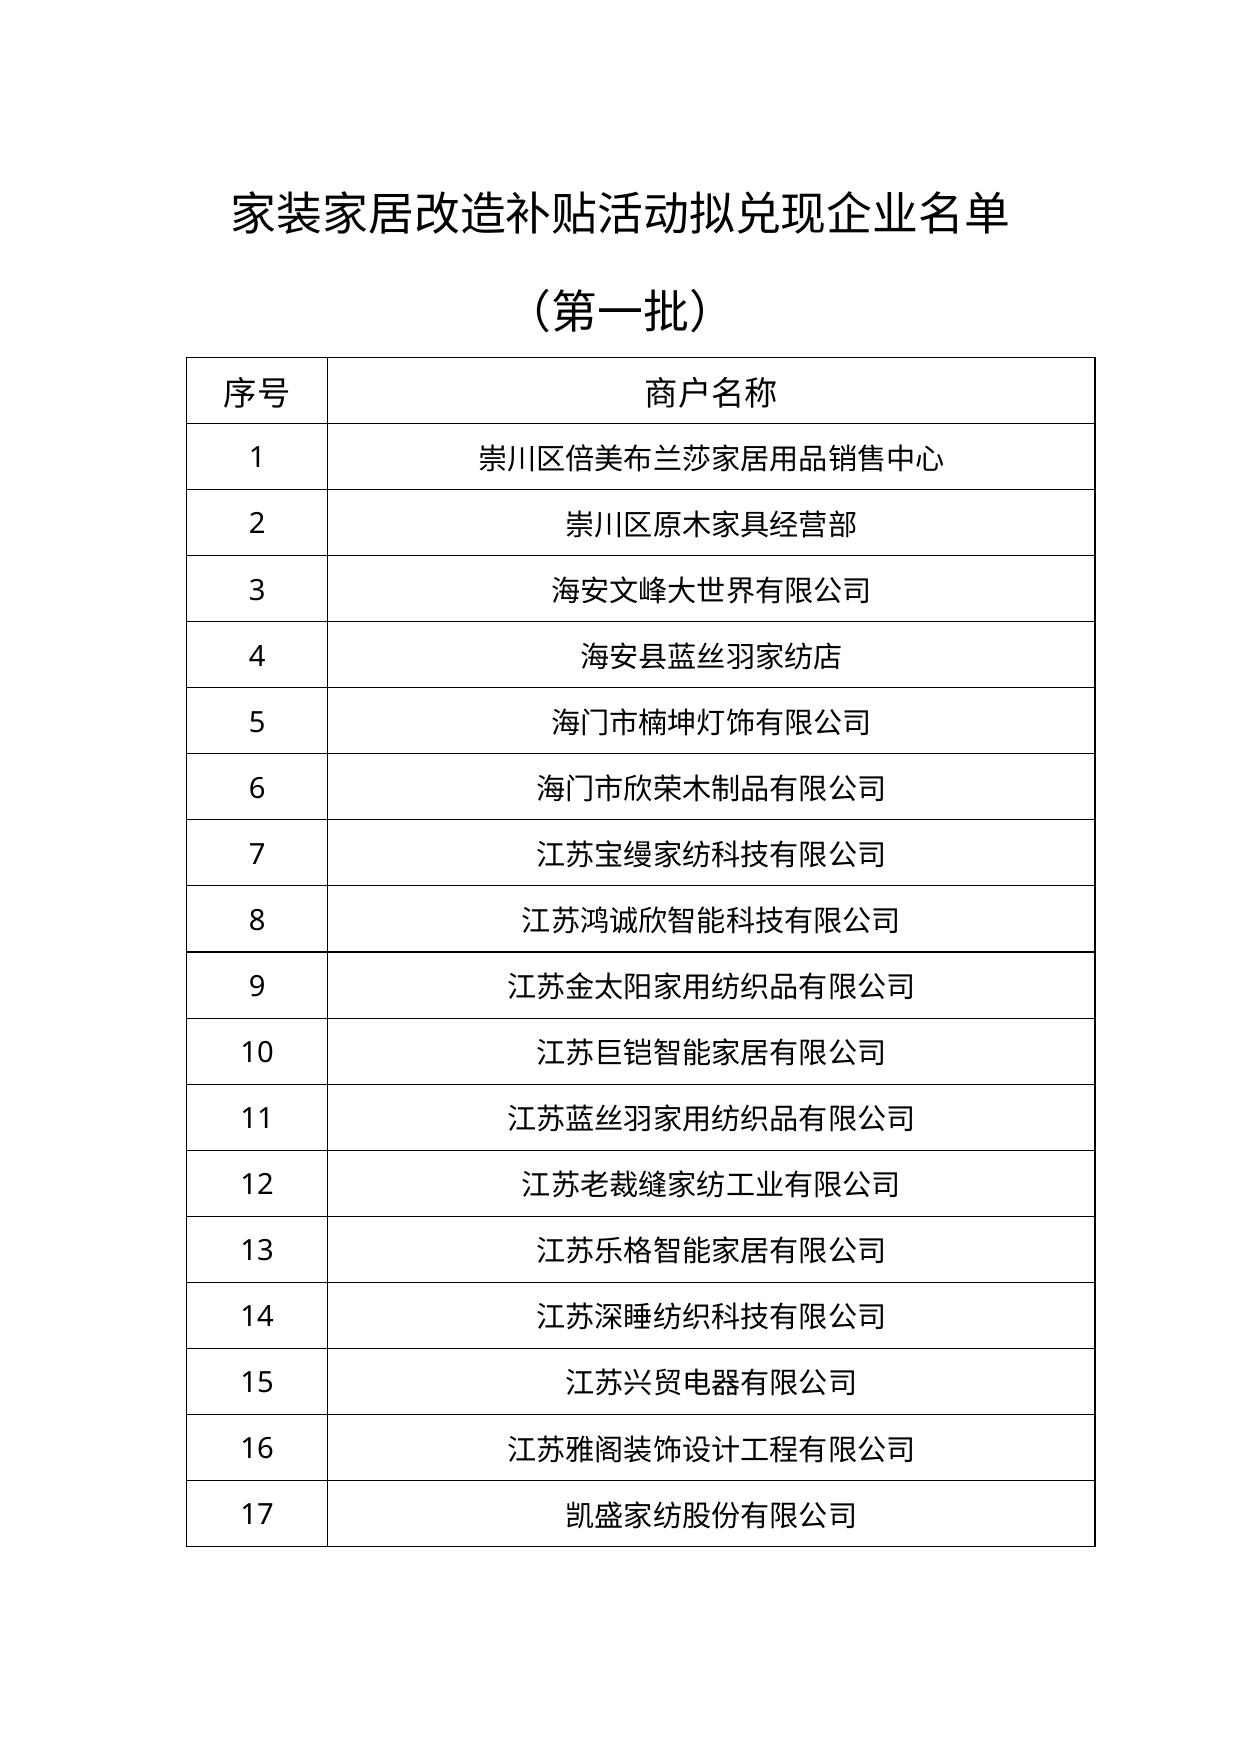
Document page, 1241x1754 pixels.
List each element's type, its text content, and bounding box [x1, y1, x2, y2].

table_cell 海安文峰大世界有限公司 [328, 556, 1094, 621]
table_cell 江苏鸿诚欣智能科技有限公司 [328, 886, 1094, 951]
table_cell 8 [187, 886, 327, 951]
table_cell 10 [187, 1019, 327, 1083]
table_cell 5 [187, 688, 327, 753]
text 家装家居改造补贴活动拟兑现企业名单 [187, 162, 1053, 259]
table_cell 13 [187, 1217, 327, 1282]
table_header 商户名称 [328, 358, 1094, 423]
table_cell 17 [187, 1481, 327, 1546]
text （第一批） [187, 259, 1053, 357]
table_cell 江苏蓝丝羽家用纺织品有限公司 [328, 1085, 1094, 1149]
table_cell 3 [187, 556, 327, 621]
table_cell 崇川区原木家具经营部 [328, 490, 1094, 555]
table_cell 4 [187, 622, 327, 687]
table_cell 海门市楠坤灯饰有限公司 [328, 688, 1094, 753]
table_cell 1 [187, 424, 327, 489]
table_header 序号 [187, 358, 327, 423]
table_cell 江苏兴贸电器有限公司 [328, 1349, 1094, 1414]
table_cell 16 [187, 1415, 327, 1480]
table_cell 6 [187, 754, 327, 819]
table_cell 江苏巨铠智能家居有限公司 [328, 1019, 1094, 1083]
table_cell 崇川区倍美布兰莎家居用品销售中心 [328, 424, 1094, 489]
table_cell 江苏深睡纺织科技有限公司 [328, 1283, 1094, 1348]
table_cell 9 [187, 953, 327, 1017]
table_cell 江苏乐格智能家居有限公司 [328, 1217, 1094, 1282]
table_cell 海安县蓝丝羽家纺店 [328, 622, 1094, 687]
table_cell 江苏老裁缝家纺工业有限公司 [328, 1151, 1094, 1216]
table_cell 15 [187, 1349, 327, 1414]
table_cell 江苏金太阳家用纺织品有限公司 [328, 953, 1094, 1017]
table_cell 海门市欣荣木制品有限公司 [328, 754, 1094, 819]
table_cell 11 [187, 1085, 327, 1149]
table_cell 凯盛家纺股份有限公司 [328, 1481, 1094, 1546]
table_cell 江苏雅阁装饰设计工程有限公司 [328, 1415, 1094, 1480]
table_cell 12 [187, 1151, 327, 1216]
table_cell 14 [187, 1283, 327, 1348]
table_cell 江苏宝缦家纺科技有限公司 [328, 820, 1094, 885]
table_cell 2 [187, 490, 327, 555]
table_cell 7 [187, 820, 327, 885]
